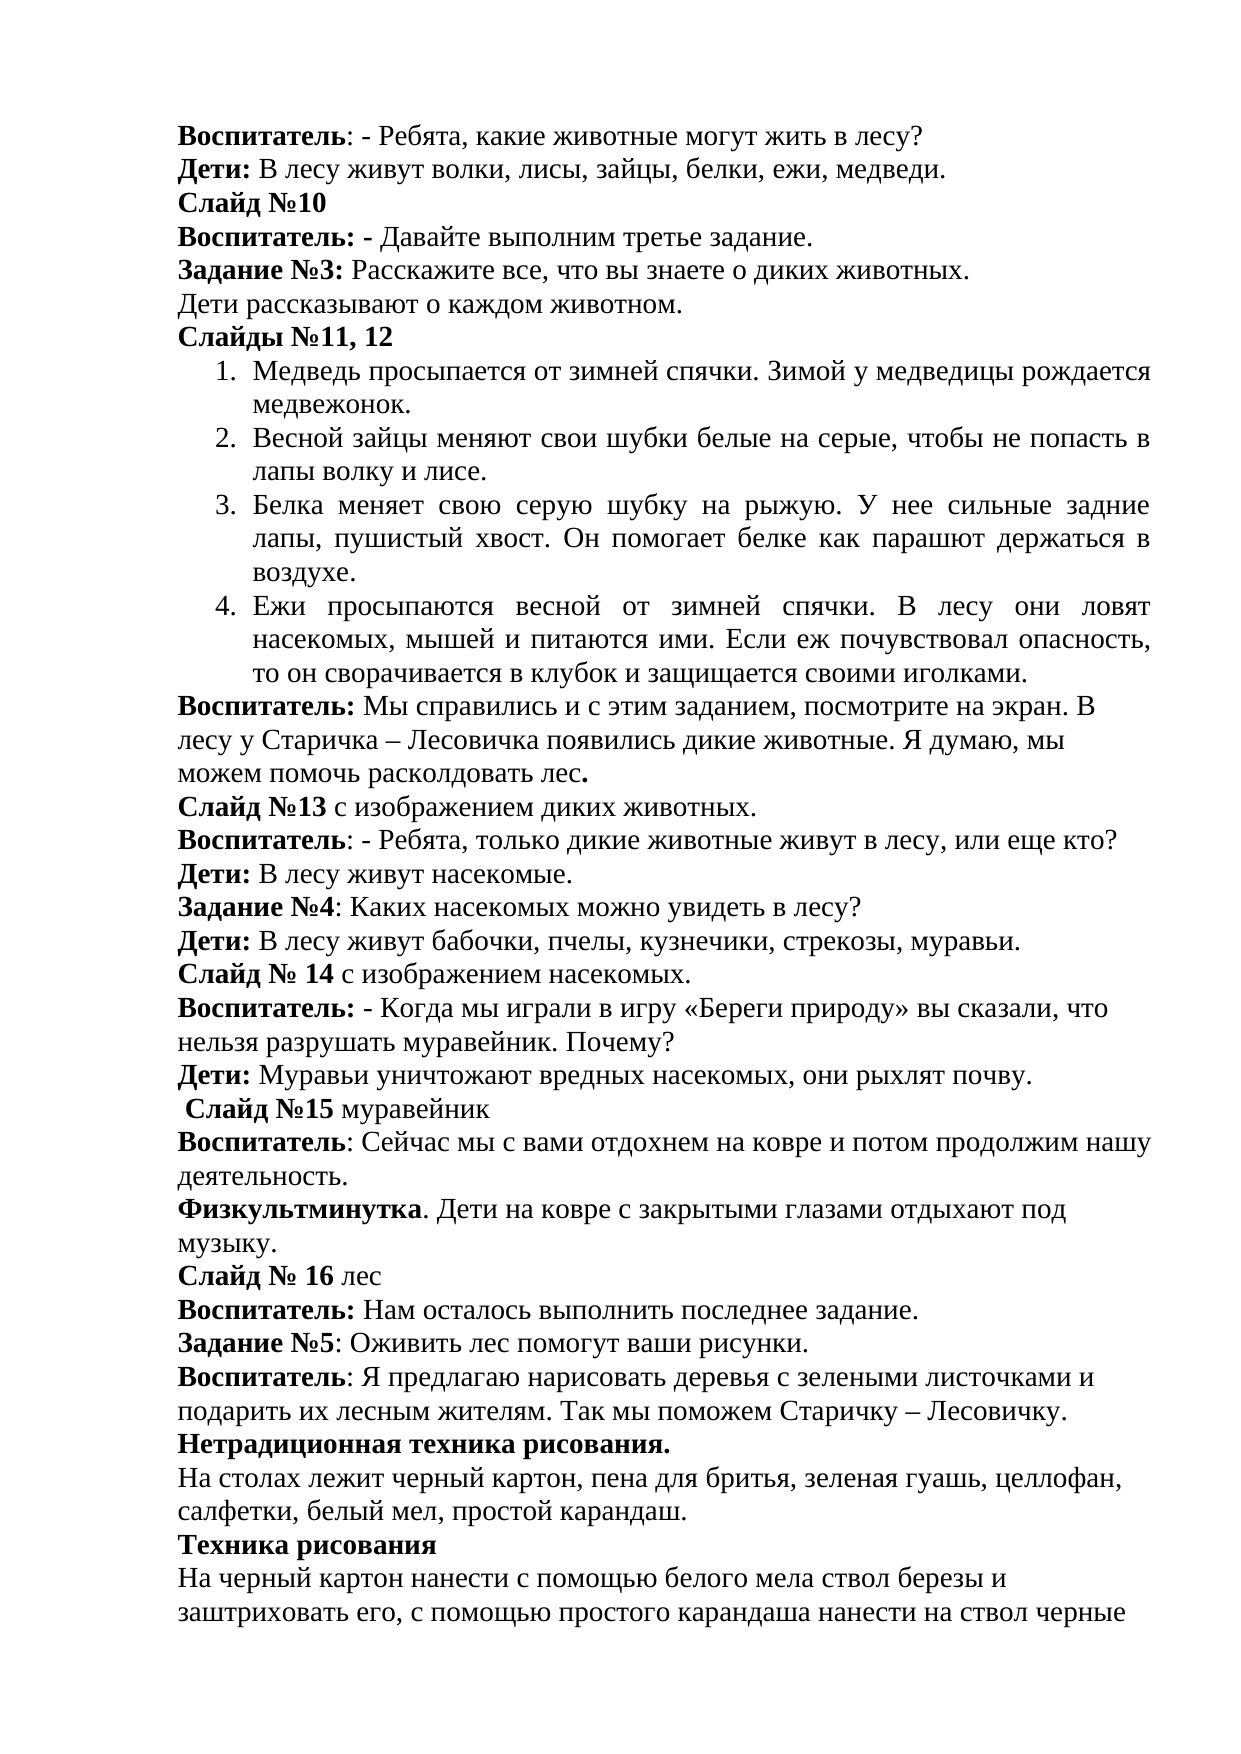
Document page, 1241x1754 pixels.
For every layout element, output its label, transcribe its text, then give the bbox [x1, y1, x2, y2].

list Медведь просыпается от зимней спячки. Зимой у медведицы рождается медвежонок. [215, 353, 1152, 420]
text Слайд №15 муравейник [177, 1091, 1152, 1124]
text Задание №3: Расскажите все, что вы знаете о диких животных. [177, 252, 1152, 286]
text Дети: В лесу живут насекомые. [177, 856, 1152, 889]
text Слайд № 16 лес [177, 1258, 1152, 1292]
text Воспитатель: Я предлагаю нарисовать деревья с зелеными листочками и подарить их лесным жителям. Так мы поможем Старичку – Лесовичку. [177, 1359, 1152, 1426]
text Воспитатель: - Ребята, какие животные могут жить в лесу? [177, 118, 1152, 152]
text Нетрадиционная техника рисования. [177, 1426, 1152, 1460]
text Слайд №10 [177, 185, 1152, 219]
text Задание №4: Каких насекомых можно увидеть в лесу? [177, 889, 1152, 923]
text Воспитатель: - Когда мы играли в игру «Береги природу» вы сказали, что нельзя разрушать муравейник. Почему? [177, 990, 1152, 1057]
text Слайд № 14 с изображением насекомых. [177, 957, 1152, 990]
text Слайды №11, 12 [177, 319, 1152, 353]
text Воспитатель: Мы справились и с этим заданием, посмотрите на экран. В лесу у Старичка – Лесовичка появились дикие животные. Я думаю, мы можем помочь расколдовать лес. [177, 688, 1152, 789]
text Дети: В лесу живут волки, лисы, зайцы, белки, ежи, медведи. [177, 152, 1152, 185]
text Физкультминутка. Дети на ковре с закрытыми глазами отдыхают под музыку. [177, 1191, 1152, 1258]
list Ежи просыпаются весной от зимней спячки. В лесу они ловят насекомых, мышей и питаются ими. Если еж почувствовал опасность, то он сворачивается в клубок и защищается своими иголками. [215, 588, 1152, 688]
list Белка меняет свою серую шубку на рыжую. У нее сильные задние лапы, пушистый хвост. Он помогает белке как парашют держаться в воздухе. [215, 487, 1152, 588]
text Воспитатель: - Ребята, только дикие животные живут в лесу, или еще кто? [177, 822, 1152, 856]
text Дети: Муравьи уничтожают вредных насекомых, они рыхлят почву. [177, 1057, 1152, 1091]
text Задание №5: Оживить лес помогут ваши рисунки. [177, 1326, 1152, 1359]
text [177, 1560, 1152, 1627]
text Дети: В лесу живут бабочки, пчелы, кузнечики, стрекозы, муравьи. [177, 923, 1152, 957]
text Воспитатель: Нам осталось выполнить последнее задание. [177, 1292, 1152, 1326]
list Весной зайцы меняют свои шубки белые на серые, чтобы не попасть в лапы волку и лисе. [215, 420, 1152, 487]
text На столах лежит черный картон, пена для бритья, зеленая гуашь, целлофан, салфетки, белый мел, простой карандаш. [177, 1460, 1152, 1527]
text Дети рассказывают о каждом животном. [177, 286, 1152, 319]
text Слайд №13 с изображением диких животных. [177, 789, 1152, 822]
text Воспитатель: Сейчас мы с вами отдохнем на ковре и потом продолжим нашу деятельность. [177, 1124, 1152, 1191]
text Техника рисования [177, 1527, 1152, 1560]
text Воспитатель: - Давайте выполним третье задание. [177, 219, 1152, 252]
